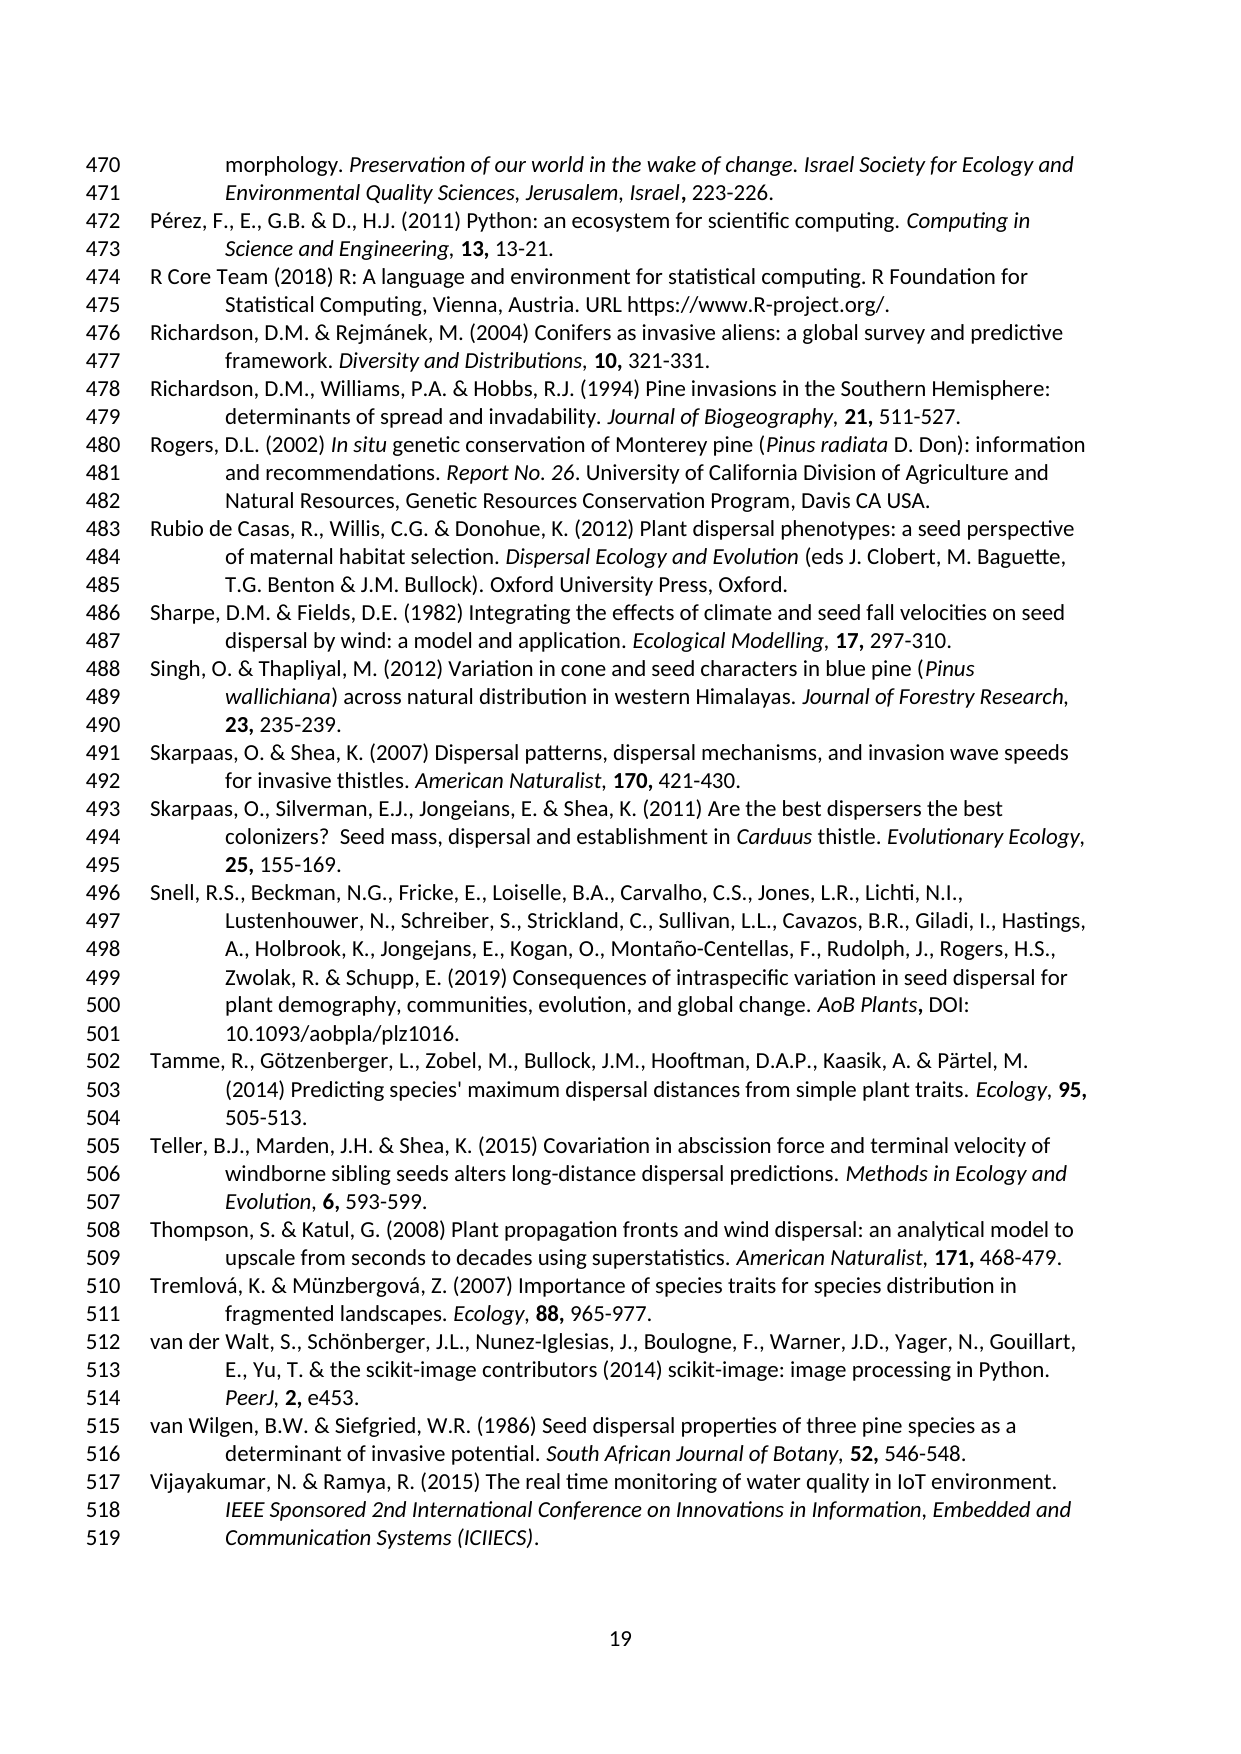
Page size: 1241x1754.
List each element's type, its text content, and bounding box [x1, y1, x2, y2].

text Skarpaas, O., Silverman, E.J., Jongeians, E. & Shea, K. (2011) Are the best dispersers the best colonizers? Seed mass, dispersal and establishment in Carduus thistle. Evolutionary Ecology, 25, 155-169. [150, 794, 1090, 878]
text Thompson, S. & Katul, G. (2008) Plant propagation fronts and wind dispersal: an analytical model to upscale from seconds to decades using superstatistics. American Naturalist, 171, 468-479. [150, 1215, 1090, 1271]
text Skarpaas, O. & Shea, K. (2007) Dispersal patterns, dispersal mechanisms, and invasion wave speeds for invasive thistles. American Naturalist, 170, 421-430. [150, 738, 1090, 794]
text Sharpe, D.M. & Fields, D.E. (1982) Integrating the effects of climate and seed fall velocities on seed dispersal by wind: a model and application. Ecological Modelling, 17, 297-310. [150, 598, 1090, 654]
text van Wilgen, B.W. & Siefgried, W.R. (1986) Seed dispersal properties of three pine species as a determinant of invasive potential. South African Journal of Botany, 52, 546-548. [150, 1411, 1090, 1467]
text Tamme, R., Götzenberger, L., Zobel, M., Bullock, J.M., Hooftman, D.A.P., Kaasik, A. & Pärtel, M. (2014) Predicting species' maximum dispersal distances from simple plant traits. Ecology, 95, 505-513. [150, 1047, 1090, 1131]
text Rogers, D.L. (2002) In situ genetic conservation of Monterey pine (Pinus radiata D. Don): information and recommendations. Report No. 26. University of California Division of Agriculture and Natural Resources, Genetic Resources Conservation Program, Davis CA USA. [150, 430, 1090, 514]
text Vijayakumar, N. & Ramya, R. (2015) The real time monitoring of water quality in IoT environment. IEEE Sponsored 2nd International Conference on Innovations in Information, Embedded and Communication Systems (ICIIECS). [150, 1467, 1090, 1551]
text Singh, O. & Thapliyal, M. (2012) Variation in cone and seed characters in blue pine (Pinus wallichiana) across natural distribution in western Himalayas. Journal of Forestry Research, 23, 235-239. [150, 654, 1090, 738]
text Richardson, D.M., Williams, P.A. & Hobbs, R.J. (1994) Pine invasions in the Southern Hemisphere: determinants of spread and invadability. Journal of Biogeography, 21, 511-527. [150, 374, 1090, 430]
text Rubio de Casas, R., Willis, C.G. & Donohue, K. (2012) Plant dispersal phenotypes: a seed perspective of maternal habitat selection. Dispersal Ecology and Evolution (eds J. Clobert, M. Baguette, T.G. Benton & J.M. Bullock). Oxford University Press, Oxford. [150, 514, 1090, 598]
text Teller, B.J., Marden, J.H. & Shea, K. (2015) Covariation in abscission force and terminal velocity of windborne sibling seeds alters long-distance dispersal predictions. Methods in Ecology and Evolution, 6, 593-599. [150, 1131, 1090, 1215]
text van der Walt, S., Schönberger, J.L., Nunez-Iglesias, J., Boulogne, F., Warner, J.D., Yager, N., Gouillart, E., Yu, T. & the scikit-image contributors (2014) scikit-image: image processing in Python. PeerJ, 2, e453. [150, 1327, 1090, 1411]
text R Core Team (2018) R: A language and environment for statistical computing. R Foundation for Statistical Computing, Vienna, Austria. URL https://www.R-project.org/. [150, 262, 1090, 318]
text Pérez, F., E., G.B. & D., H.J. (2011) Python: an ecosystem for scientific computing. Computing in Science and Engineering, 13, 13-21. [150, 206, 1090, 262]
text Snell, R.S., Beckman, N.G., Fricke, E., Loiselle, B.A., Carvalho, C.S., Jones, L.R., Lichti, N.I., Lustenhouwer, N., Schreiber, S., Strickland, C., Sullivan, L.L., Cavazos, B.R., Giladi, I., Hastings, A., Holbrook, K., Jongejans, E., Kogan, O., Montaño-Centellas, F., Rudolph, J., Rogers, H.S., Zwolak, R. & Schupp, E. (2019) Consequences of intraspecific variation in seed dispersal for plant demography, communities, evolution, and global change. AoB Plants, DOI: 10.1093/aobpla/plz1016. [150, 878, 1090, 1047]
text Tremlová, K. & Münzbergová, Z. (2007) Importance of species traits for species distribution in fragmented landscapes. Ecology, 88, 965-977. [150, 1271, 1090, 1327]
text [150, 150, 1090, 206]
text Richardson, D.M. & Rejmánek, M. (2004) Conifers as invasive aliens: a global survey and predictive framework. Diversity and Distributions, 10, 321-331. [150, 318, 1090, 374]
